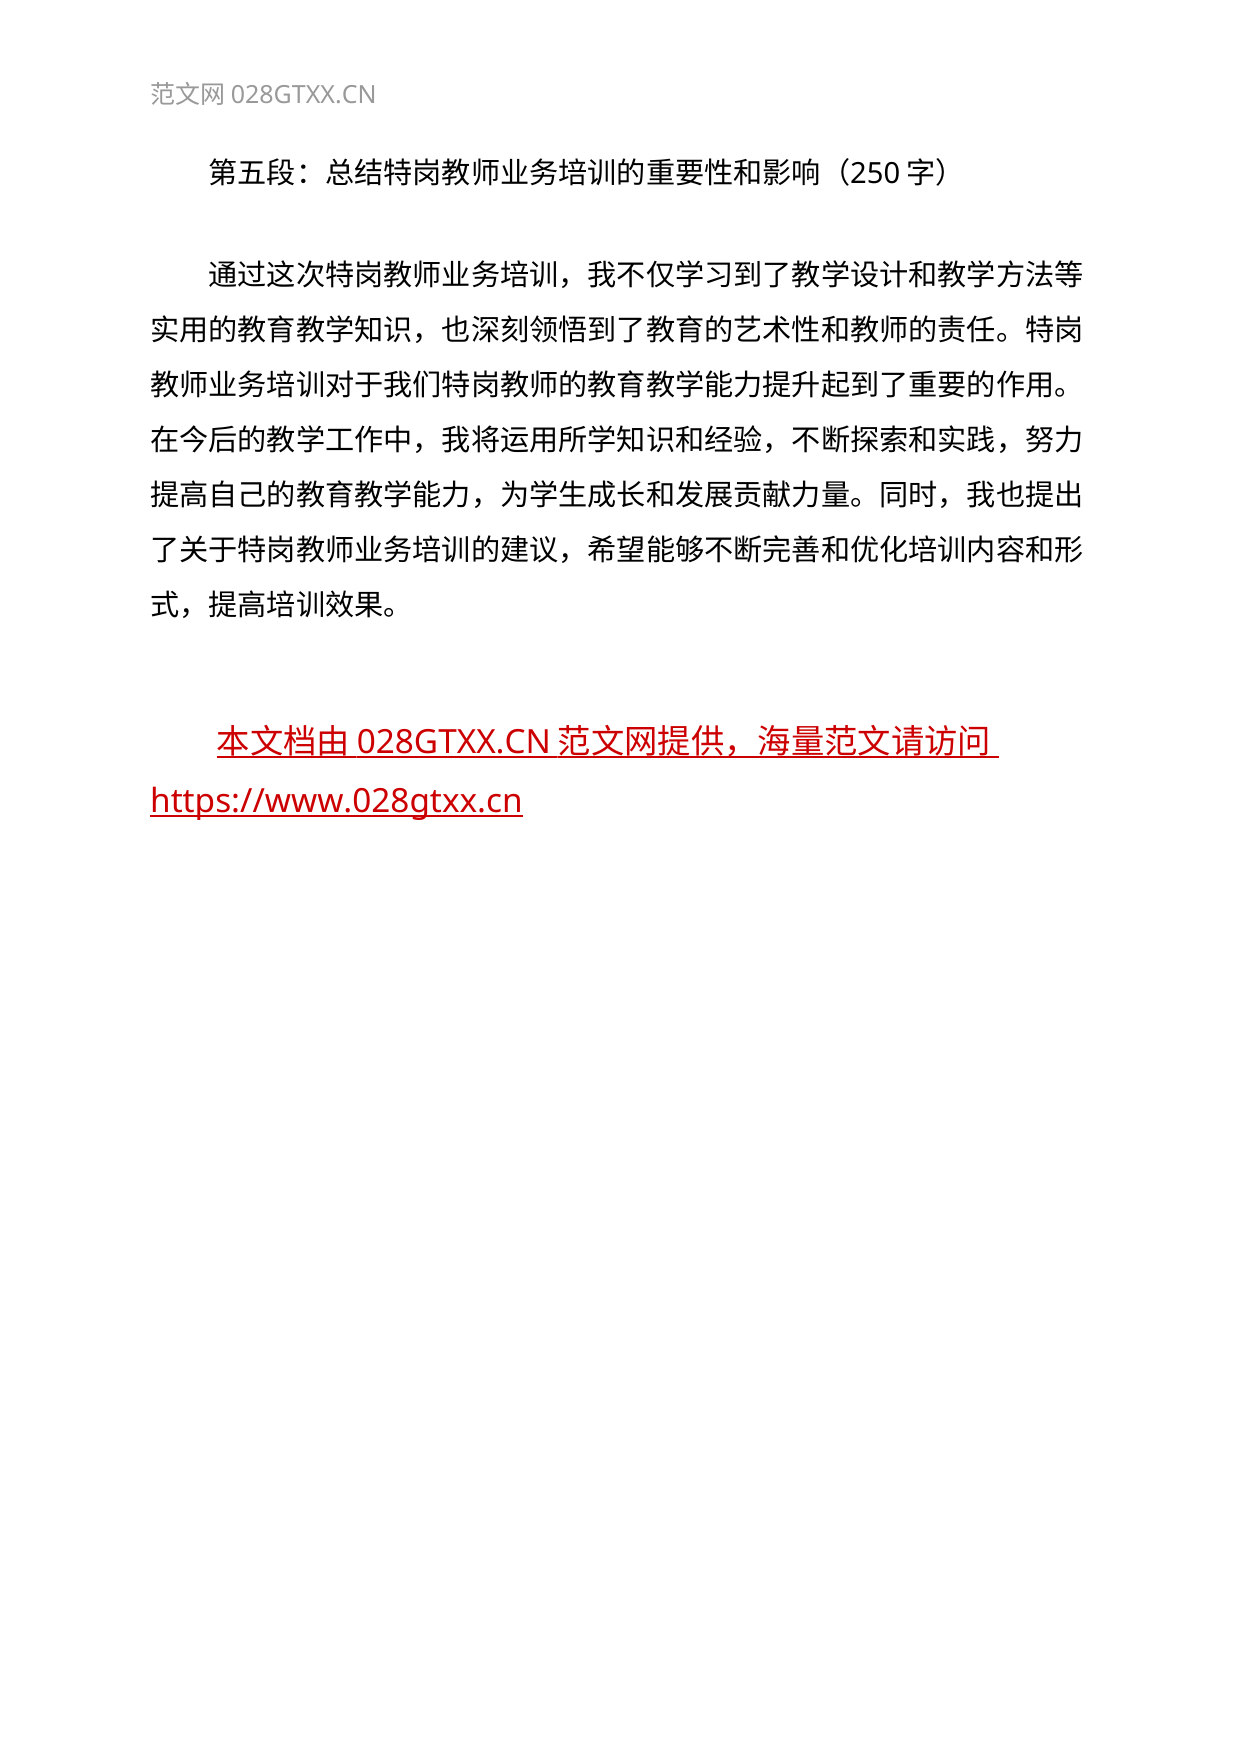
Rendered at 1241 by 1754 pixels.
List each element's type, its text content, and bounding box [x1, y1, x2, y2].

text 第五段：总结特岗教师业务培训的重要性和影响（250字） [150, 150, 1090, 192]
text 通过这次特岗教师业务培训，我不仅学习到了教学设计和教学方法等实用的教育教学知识，也深刻领悟到了教育的艺术性和教师的责任。特岗教师业务培训对于我们特岗教师的教育教学能力提升起到了重要的作用。在今后的教学工作中，我将运用所学知识和经验，不断探索和实践，努力提高自己的教育教学能力，为学生成长和发展贡献力量。同时，我也提出了关于特岗教师业务培训的建议，希望能够不断完善和优化培训内容和形式，提高培训效果。 [150, 252, 1090, 624]
text 本文档由028GTXX.CN范文网提供，海量范文请访问 https://www.028gtxx.cn [150, 714, 1090, 822]
